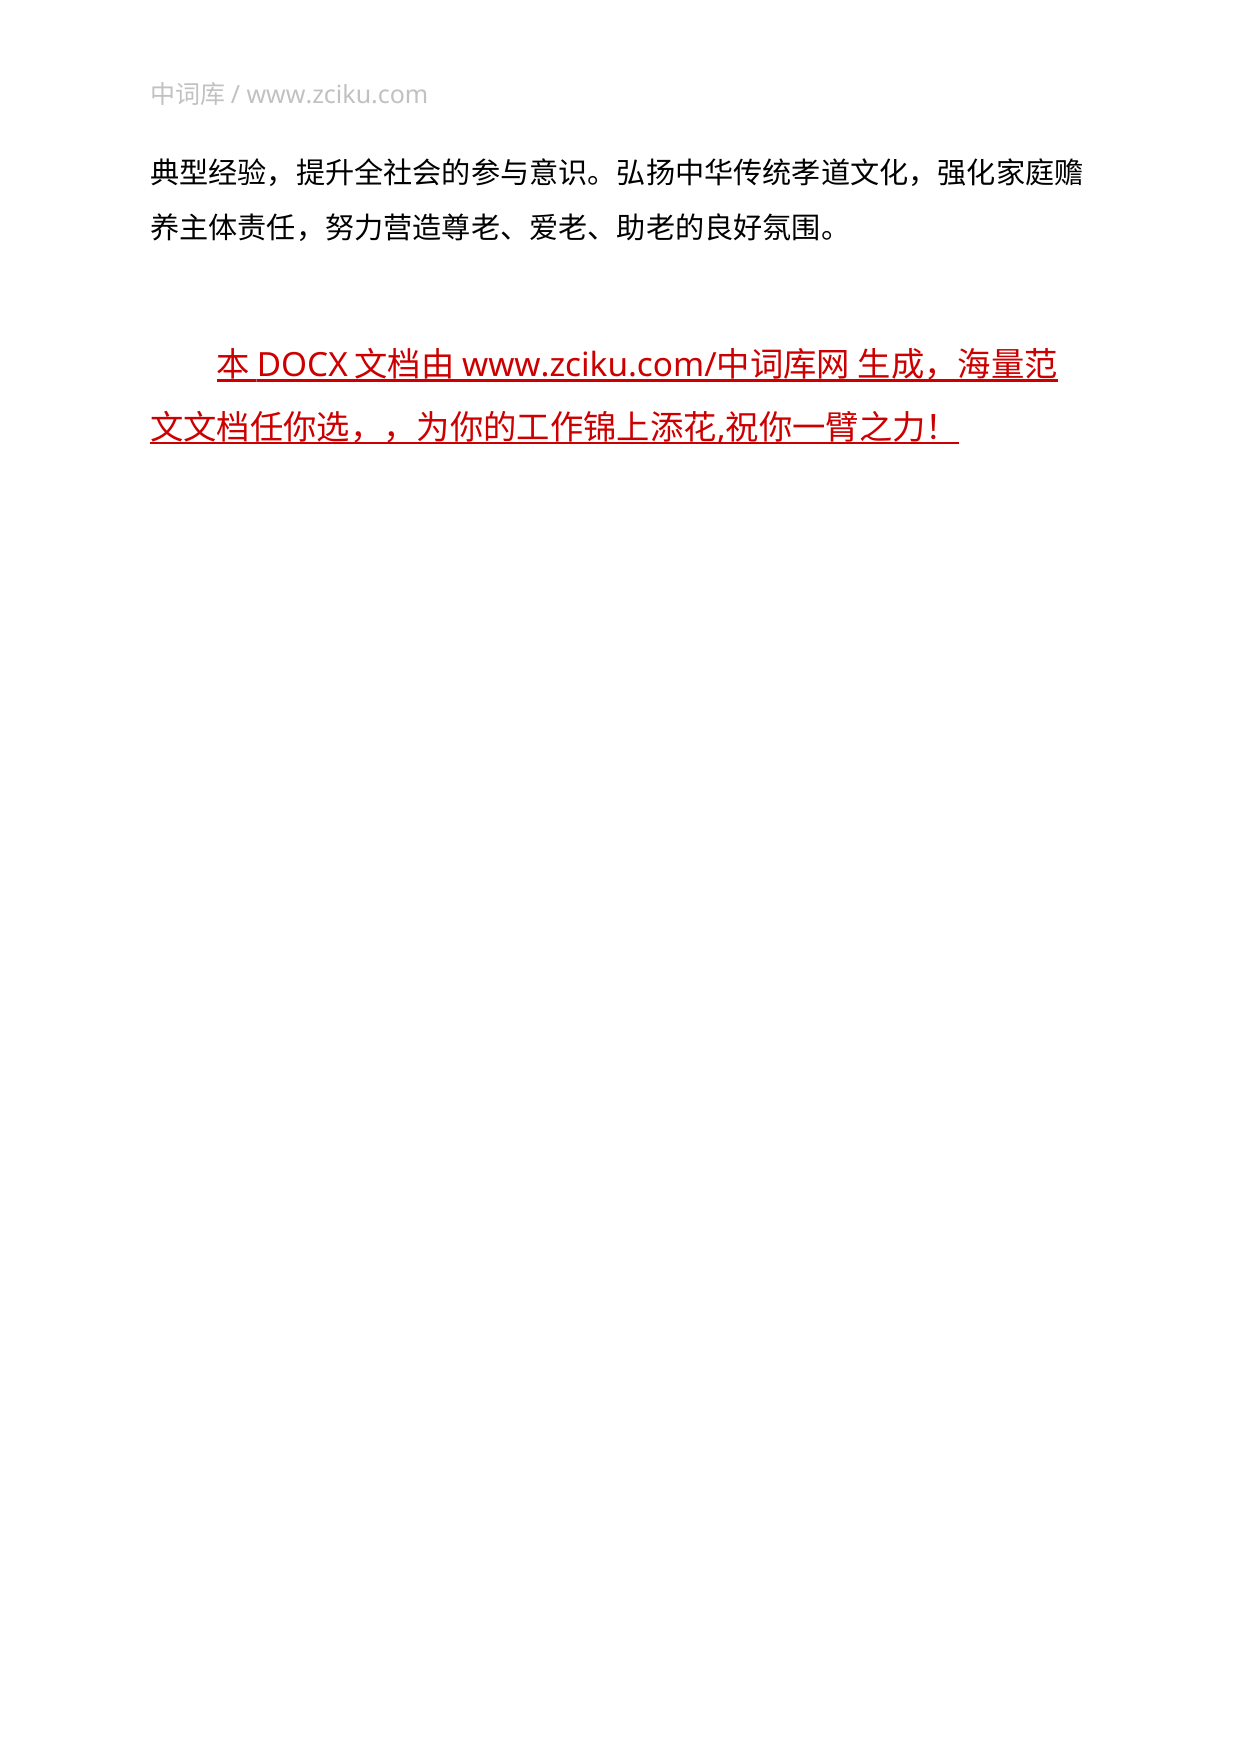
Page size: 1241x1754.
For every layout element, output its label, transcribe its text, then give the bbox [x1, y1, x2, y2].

text 本DOCX文档由 www.zciku.com/中词库网 生成，海量范文文档任你选，，为你的工作锦上添花,祝你一臂之力！ [150, 338, 1090, 449]
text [150, 150, 1090, 247]
